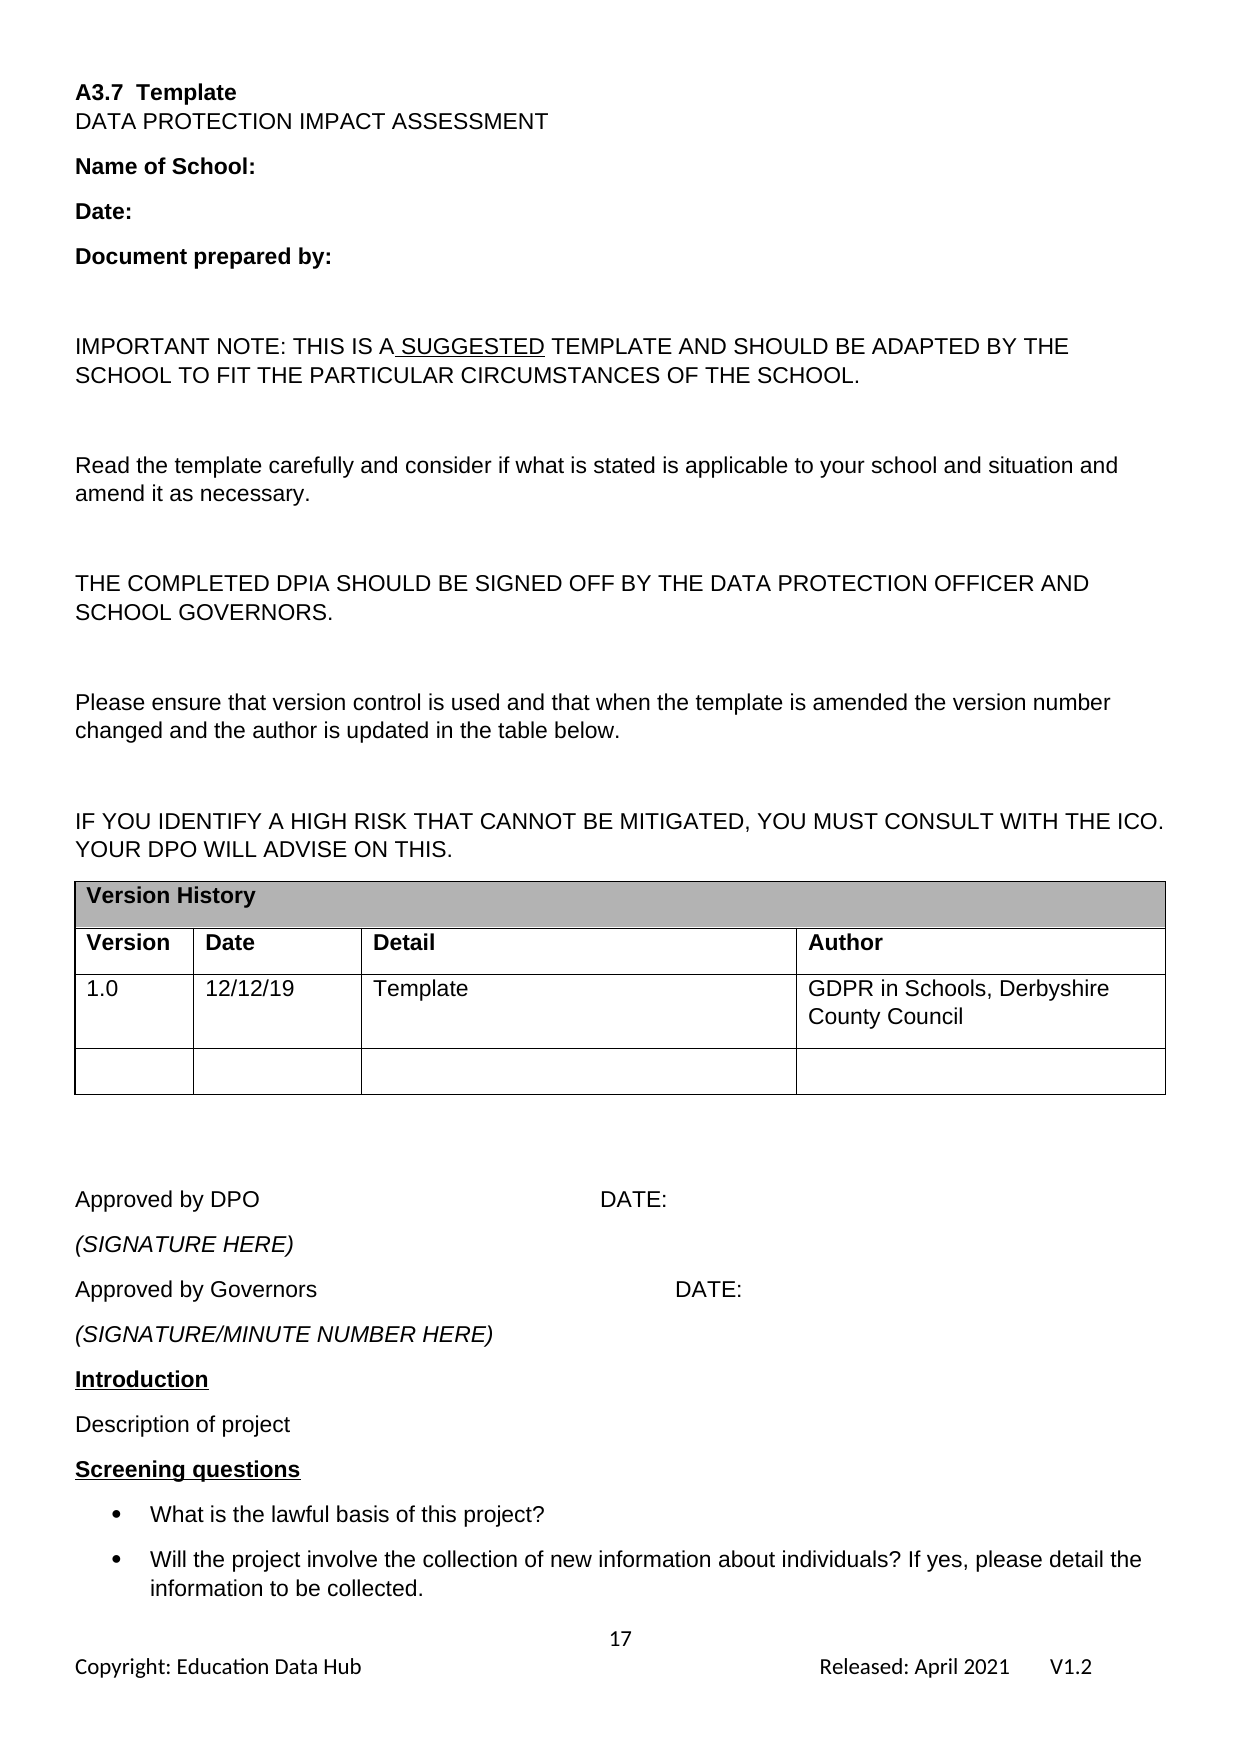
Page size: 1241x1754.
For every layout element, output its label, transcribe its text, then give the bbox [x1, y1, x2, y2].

text Description of project [75, 1411, 1165, 1437]
table_cell Template [362, 975, 796, 1048]
text THE COMPLETED DPIA SHOULD BE SIGNED OFF BY THE DATA PROTECTION OFFICER AND SCHOOL GOVERNORS. [75, 570, 1165, 625]
text Please ensure that version control is used and that when the template is amended the version number changed and the author is updated in the table below. [75, 689, 1165, 744]
table_cell Detail [362, 929, 796, 973]
table_cell [797, 1049, 1165, 1094]
table_cell [194, 1049, 361, 1094]
table_cell Version [76, 929, 193, 973]
table_cell [76, 1049, 193, 1094]
table_cell GDPR in Schools, Derbyshire County Council [797, 975, 1165, 1048]
list Will the project involve the collection of new information about individuals? If yes, please detail the information to be collected. [112, 1546, 1165, 1601]
text IMPORTANT NOTE: THIS IS A SUGGESTED TEMPLATE SHOULD BE ADAPTED BY THE SCHOOL TO THE PARTICULAR CIRCUMSTANCES OF THE SCHOOL. [75, 333, 1165, 388]
text (SIGNATURE HERE) [75, 1231, 1165, 1257]
text Approved by Governors DATE: [75, 1276, 1165, 1302]
table_cell Author [797, 929, 1165, 973]
table_cell Date [194, 929, 361, 973]
table_cell 1.0 [76, 975, 193, 1048]
text (SIGNATURE/MINUTE NUMBER HERE) [75, 1321, 1165, 1347]
text Name of School: [75, 153, 1165, 179]
list What is the lawful basis of this project? [112, 1501, 1165, 1528]
text Document prepared by: [75, 243, 1165, 269]
text Read the template carefully and consider if what is stated is applicable to your school and situation and amend it as necessary. [75, 452, 1165, 507]
text Introduction [75, 1366, 1165, 1392]
table_cell [362, 1049, 796, 1094]
text Screening questions [75, 1456, 1165, 1482]
table_cell 12/12/19 [194, 975, 361, 1048]
text DATA PROTECTION IMPACT ASSESSMENT [75, 108, 1165, 134]
text Approved by DPO DATE: [75, 1186, 1165, 1212]
text Date: [75, 198, 1165, 224]
text IF YOU IDENTIFY A HIGH RISK THAT CANNOT BE MITIGATED, YOU MUST CONSULT WITH THE ICO. YOUR DPO WILL ADVISE ON THIS. [75, 808, 1165, 862]
table_header Version History [76, 882, 1165, 927]
subtitle A3.7 Template [75, 79, 1165, 106]
